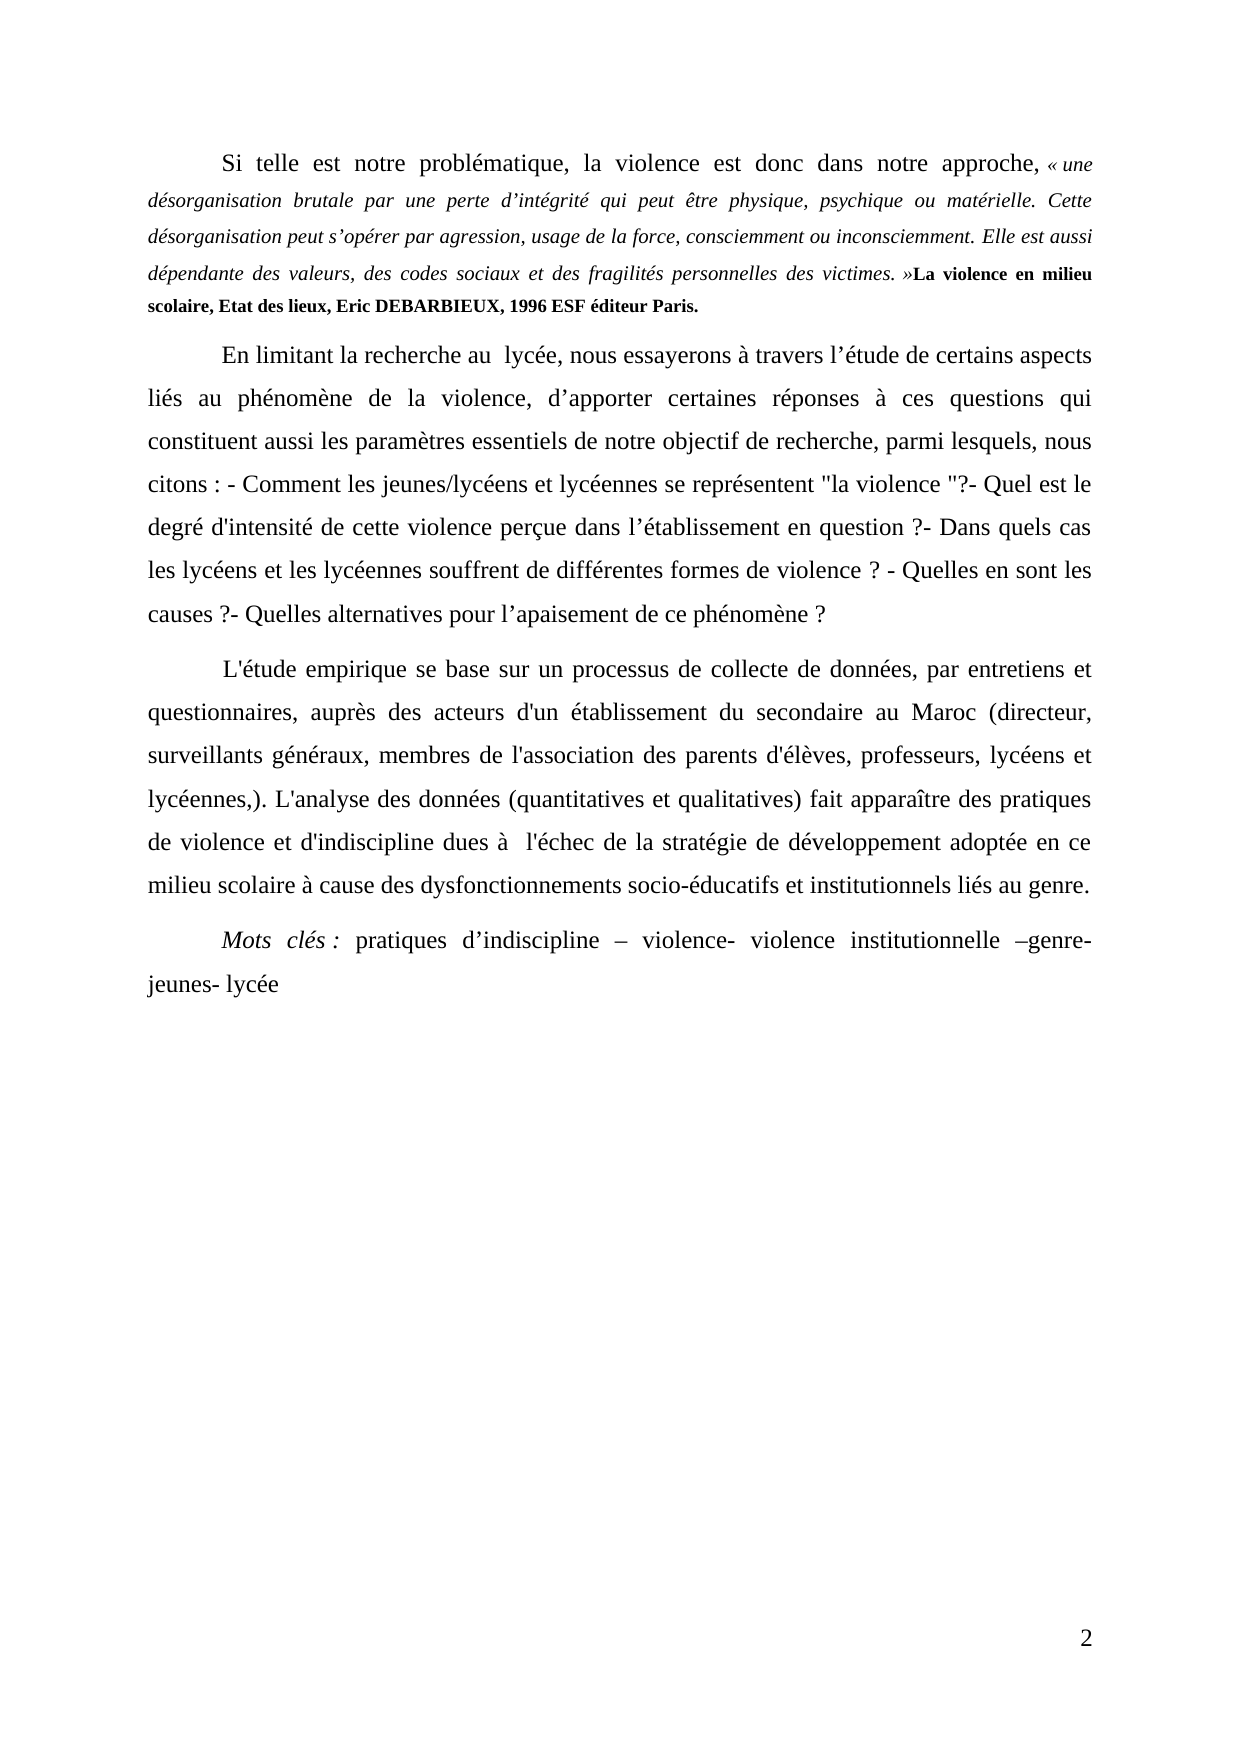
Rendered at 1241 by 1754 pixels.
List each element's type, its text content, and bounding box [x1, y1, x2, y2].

text L'étude empirique se base sur un processus de collecte de données, par entretiens et questionnaires, auprès des acteurs d'un établissement du secondaire au Maroc (directeur, surveillants généraux, membres de l'association des parents d'élèves, professeurs, lycéens et lycéennes,). L'analyse des données (quantitatives et qualitatives) fait apparaître des pratiques de violence et d'indiscipline dues à l'échec de la stratégie de développement adoptée en ce milieu scolaire à cause des dysfonctionnements socio-éducatifs et institutionnels liés au genre. [148, 654, 1093, 899]
text En limitant la recherche au lycée, nous essayerons à travers l’étude de certains aspects liés au phénomène de la violence, d’apporter certaines réponses à ces questions qui constituent aussi les paramètres essentiels de notre objectif de recherche, parmi lesquels, nous citons : - Comment les jeunes/lycéens et lycéennes se représentent "la violence "?- Quel est le degré d'intensité de cette violence perçue dans l’établissement en question ?- Dans quels cas les lycéens et les lycéennes souffrent de différentes formes de violence ? - Quelles en sont les causes ?- Quelles alternatives pour l’apaisement de ce phénomène ? [148, 340, 1093, 627]
text Mots clés : pratiques d’indiscipline – violence- violence institutionnelle –genre- jeunes- lycée [148, 926, 1093, 997]
text Si telle est notre problématique, la violence est donc dans notre approche, « une désorganisation brutale par une perte d’intégrité qui peut être physique, psychique ou matérielle. Cette désorganisation peut s’opérer par agression, usage de la force, consciemment ou inconsciemment. Elle est aussi dépendante des valeurs, des codes sociaux et des fragilités personnelles des victimes. »La violence en milieu scolaire, Etat des lieux, Eric DEBARBIEUX, 1996 ESF éditeur Paris. [148, 148, 1093, 317]
